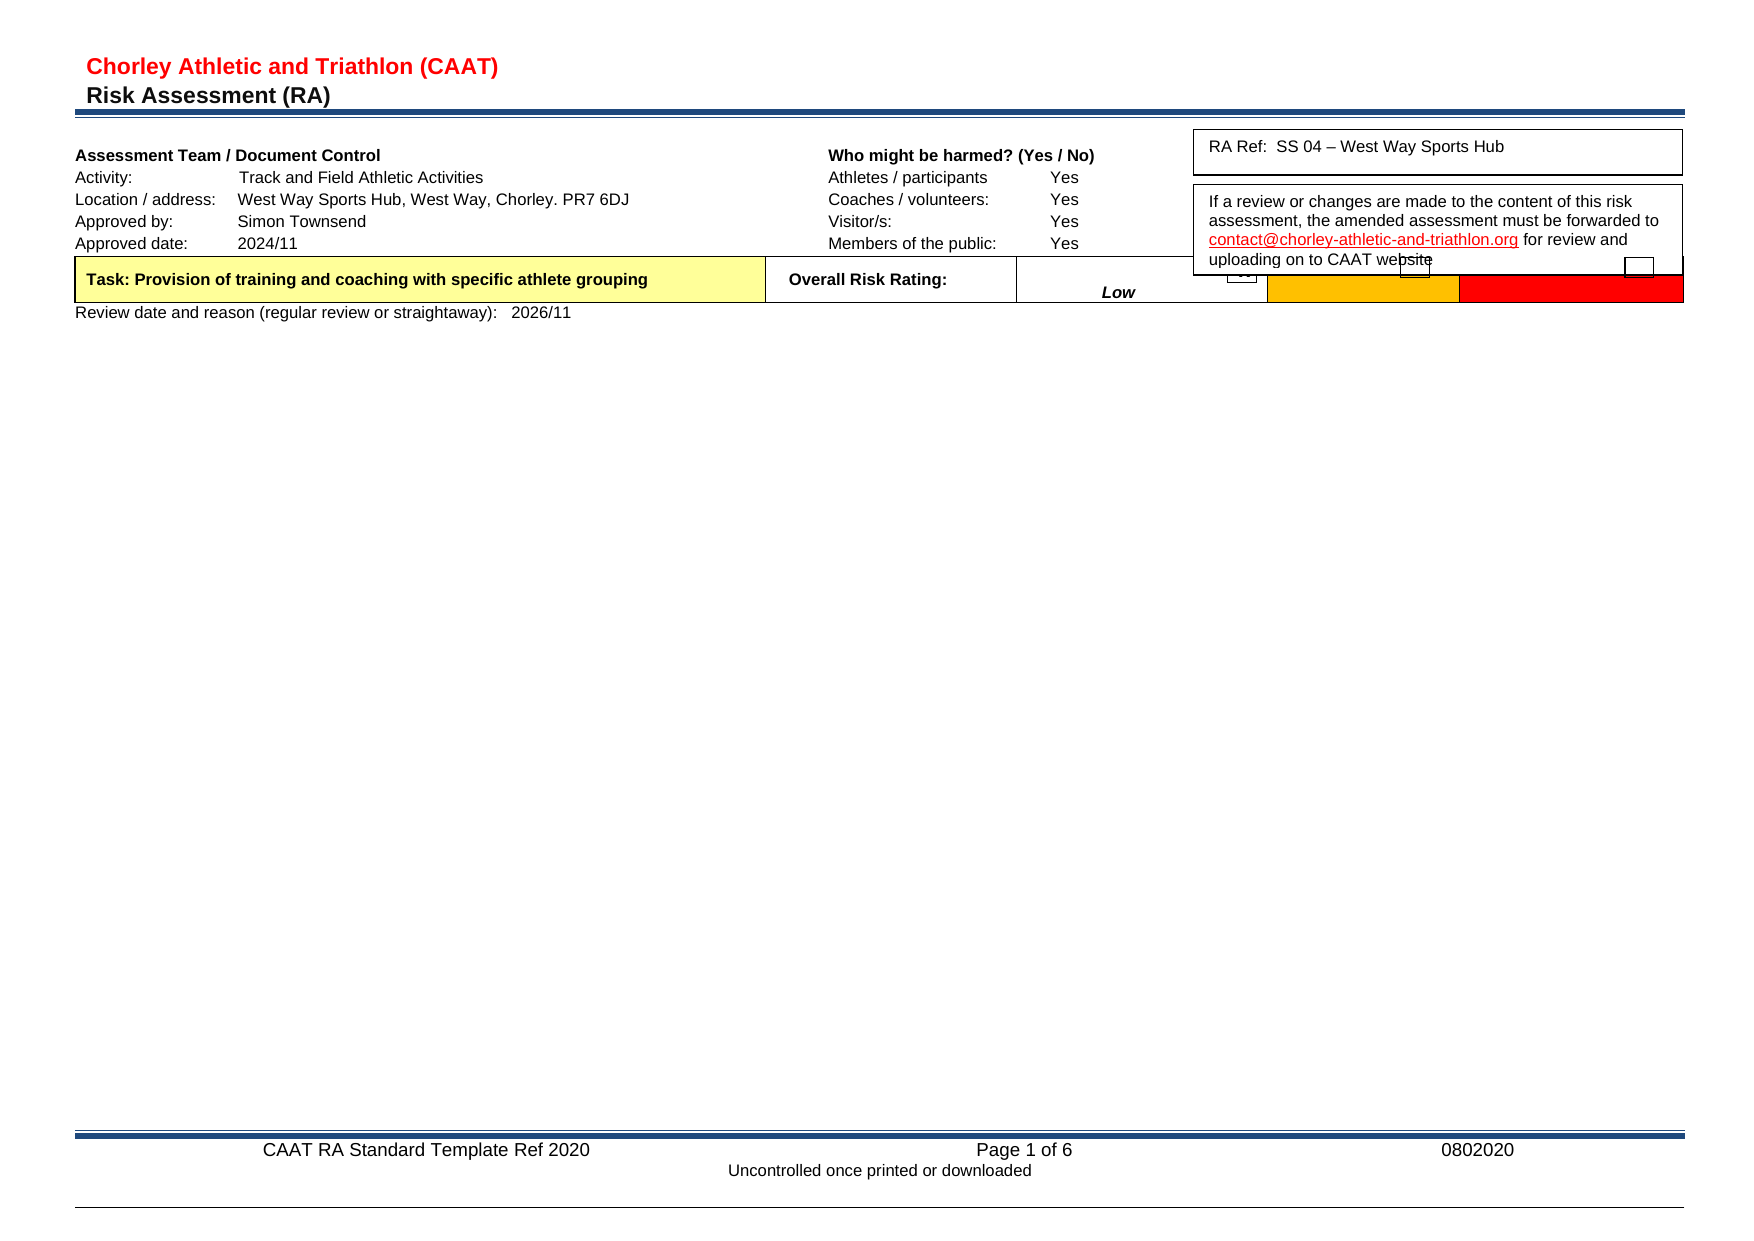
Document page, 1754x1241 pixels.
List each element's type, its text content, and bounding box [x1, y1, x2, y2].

table_header Overall Risk Rating: [766, 257, 1016, 302]
table_header Medium [1268, 276, 1459, 302]
table_header Task: Provision of training and coaching with specific athlete grouping [76, 257, 765, 302]
table_header High [1460, 276, 1683, 302]
text Review date and reason (regular review or straightaway): 2026/11 [75, 303, 1684, 322]
text Location / address: West Way Sports Hub, West Way, Chorley. PR7 6DJ Coaches / volunteers: Yes [75, 190, 1193, 209]
table_header Low [1017, 257, 1267, 302]
text Approved by: Simon Townsend Visitor/s: Yes [75, 212, 1193, 231]
text Approved date: 2024/11 Members of the public: Yes [75, 234, 1193, 253]
text Activity: Track and Field Athletic Activities Athletes / participants Yes [75, 168, 1684, 187]
text Assessment Team / Document Control Who might be harmed? (Yes / No) [75, 146, 1193, 165]
